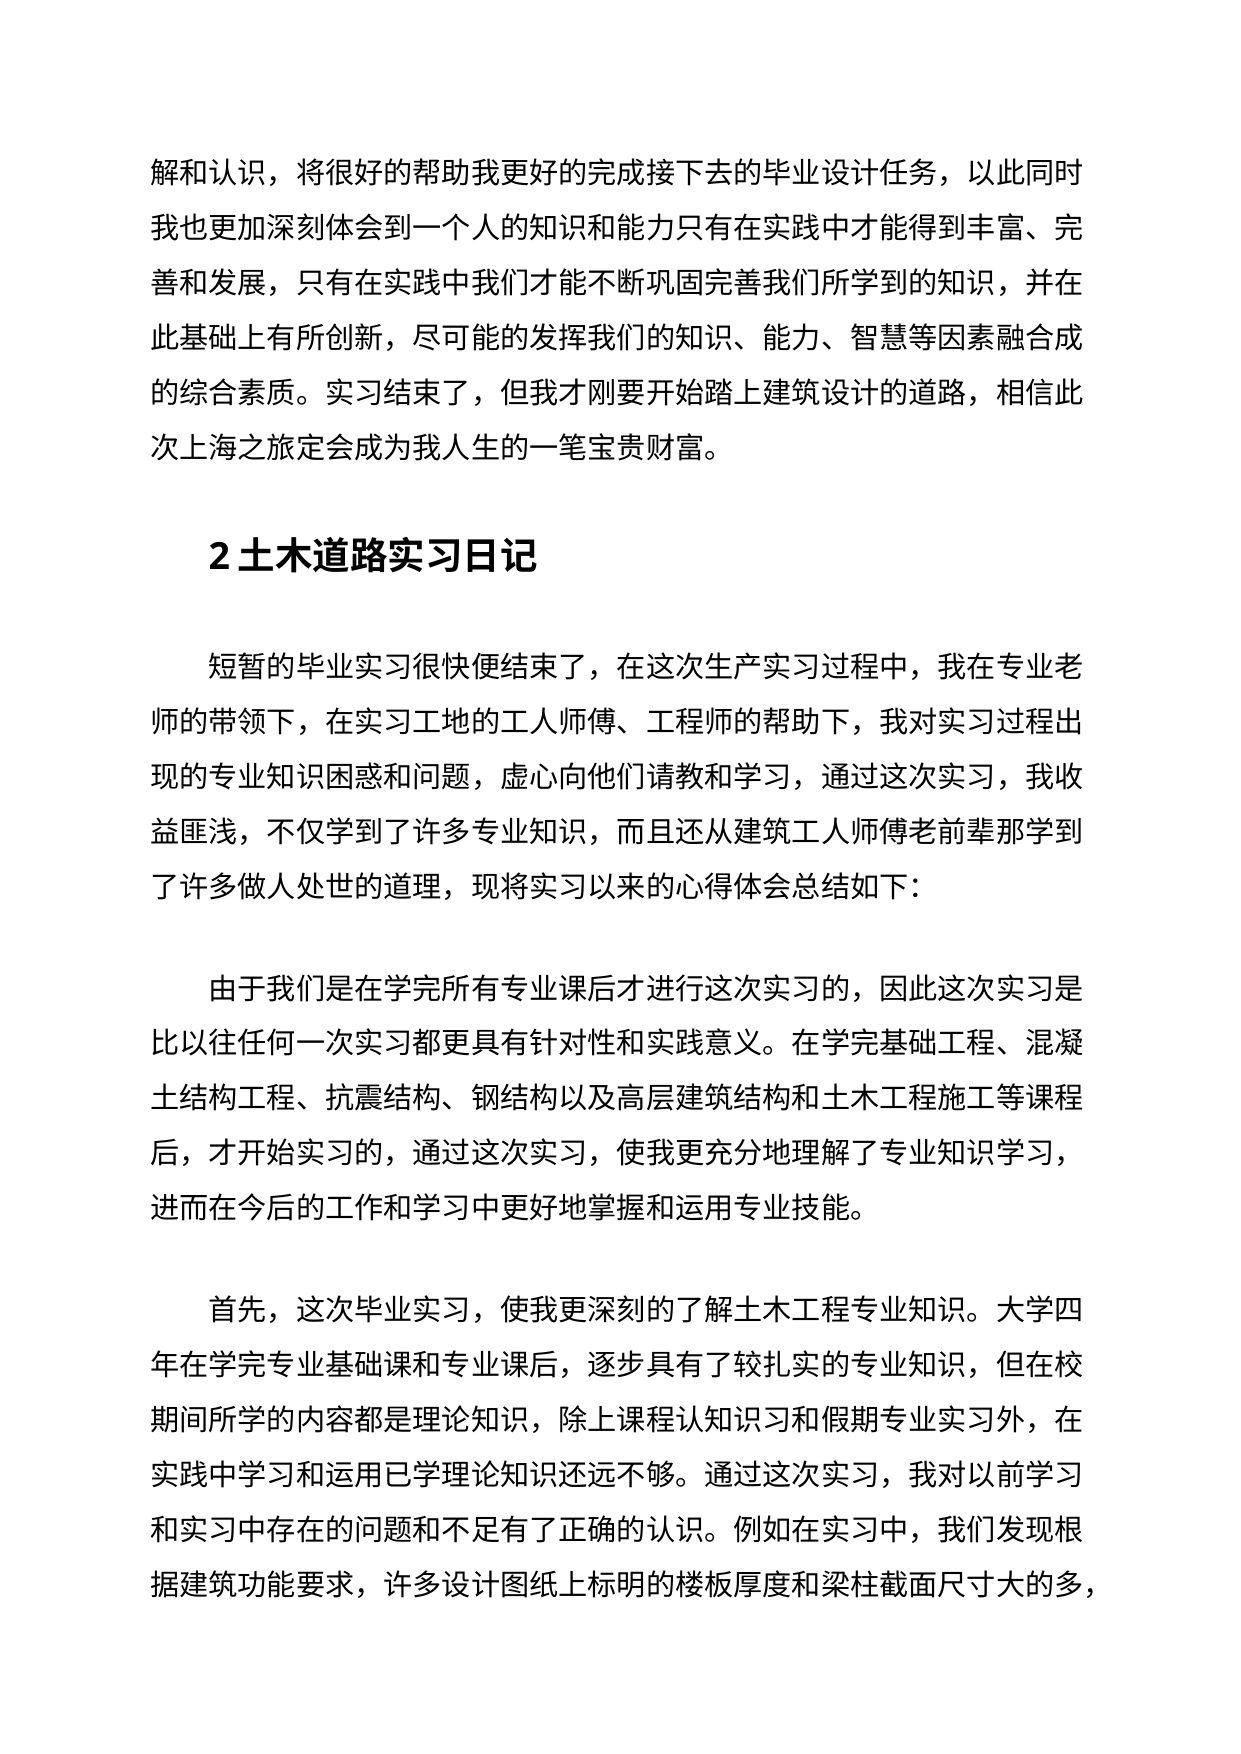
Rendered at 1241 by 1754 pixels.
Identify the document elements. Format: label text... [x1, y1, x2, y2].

text 短暂的毕业实习很快便结束了，在这次生产实习过程中，我在专业老师的带领下，在实习工地的工人师傅、工程师的帮助下，我对实习过程出现的专业知识困惑和问题，虚心向他们请教和学习，通过这次实习，我收益匪浅，不仅学到了许多专业知识，而且还从建筑工人师傅老前辈那学到了许多做人处世的道理，现将实习以来的心得体会总结如下： [150, 644, 1090, 906]
text 由于我们是在学完所有专业课后才进行这次实习的，因此这次实习是比以往任何一次实习都更具有针对性和实践意义。在学完基础工程、混凝土结构工程、抗震结构、钢结构以及高层建筑结构和土木工程施工等课程后，才开始实习的，通过这次实习，使我更充分地理解了专业知识学习，进而在今后的工作和学习中更好地掌握和运用专业技能。 [150, 965, 1090, 1227]
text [150, 1287, 1090, 1603]
text 2土木道路实习日记 [150, 526, 1090, 581]
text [150, 150, 1090, 467]
